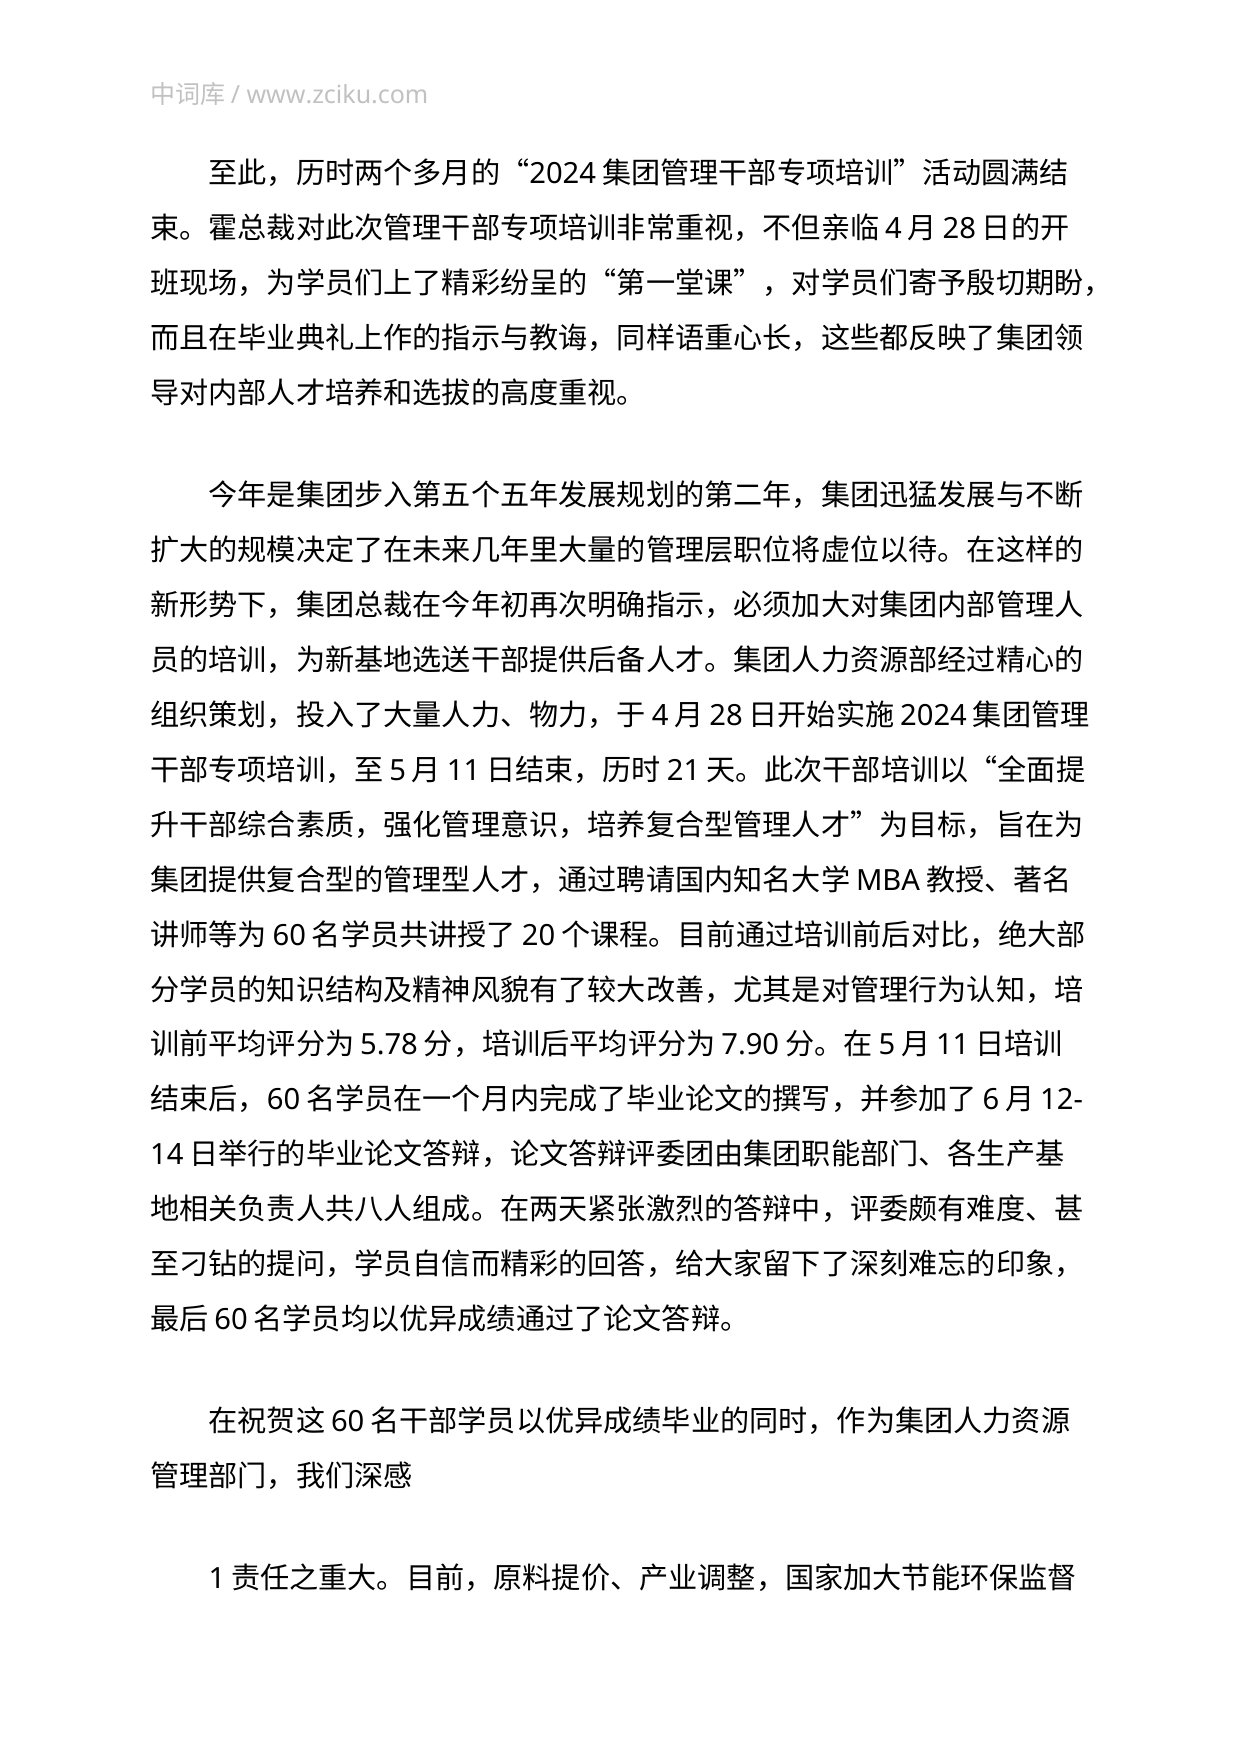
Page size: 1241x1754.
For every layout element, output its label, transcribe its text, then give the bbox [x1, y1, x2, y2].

text 今年是集团步入第五个五年发展规划的第二年，集团迅猛发展与不断扩大的规模决定了在未来几年里大量的管理层职位将虚位以待。在这样的新形势下，集团总裁在今年初再次明确指示，必须加大对集团内部管理人员的培训，为新基地选送干部提供后备人才。集团人力资源部经过精心的组织策划，投入了大量人力、物力，于4月28日开始实施2024集团管理干部专项培训，至5月11日结束，历时21天。此次干部培训以“全面提升干部综合素质，强化管理意识，培养复合型管理人才”为目标，旨在为集团提供复合型的管理型人才，通过聘请国内知名大学MBA教授、著名讲师等为60名学员共讲授了20个课程。目前通过培训前后对比，绝大部分学员的知识结构及精神风貌有了较大改善，尤其是对管理行为认知，培训前平均评分为5.78分，培训后平均评分为7.90分。在5月11日培训结束后，60名学员在一个月内完成了毕业论文的撰写，并参加了6月12-14日举行的毕业论文答辩，论文答辩评委团由集团职能部门、各生产基地相关负责人共八人组成。在两天紧张激烈的答辩中，评委颇有难度、甚至刁钻的提问，学员自信而精彩的回答，给大家留下了深刻难忘的印象，最后60名学员均以优异成绩通过了论文答辩。 [150, 472, 1090, 1338]
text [150, 1554, 1090, 1597]
text 在祝贺这60名干部学员以优异成绩毕业的同时，作为集团人力资源管理部门，我们深感 [150, 1398, 1090, 1495]
text 至此，历时两个多月的“2024集团管理干部专项培训”活动圆满结束。霍总裁对此次管理干部专项培训非常重视，不但亲临4月28日的开班现场，为学员们上了精彩纷呈的“第一堂课”，对学员们寄予殷切期盼，而且在毕业典礼上作的指示与教诲，同样语重心长，这些都反映了集团领导对内部人才培养和选拔的高度重视。 [150, 150, 1090, 412]
